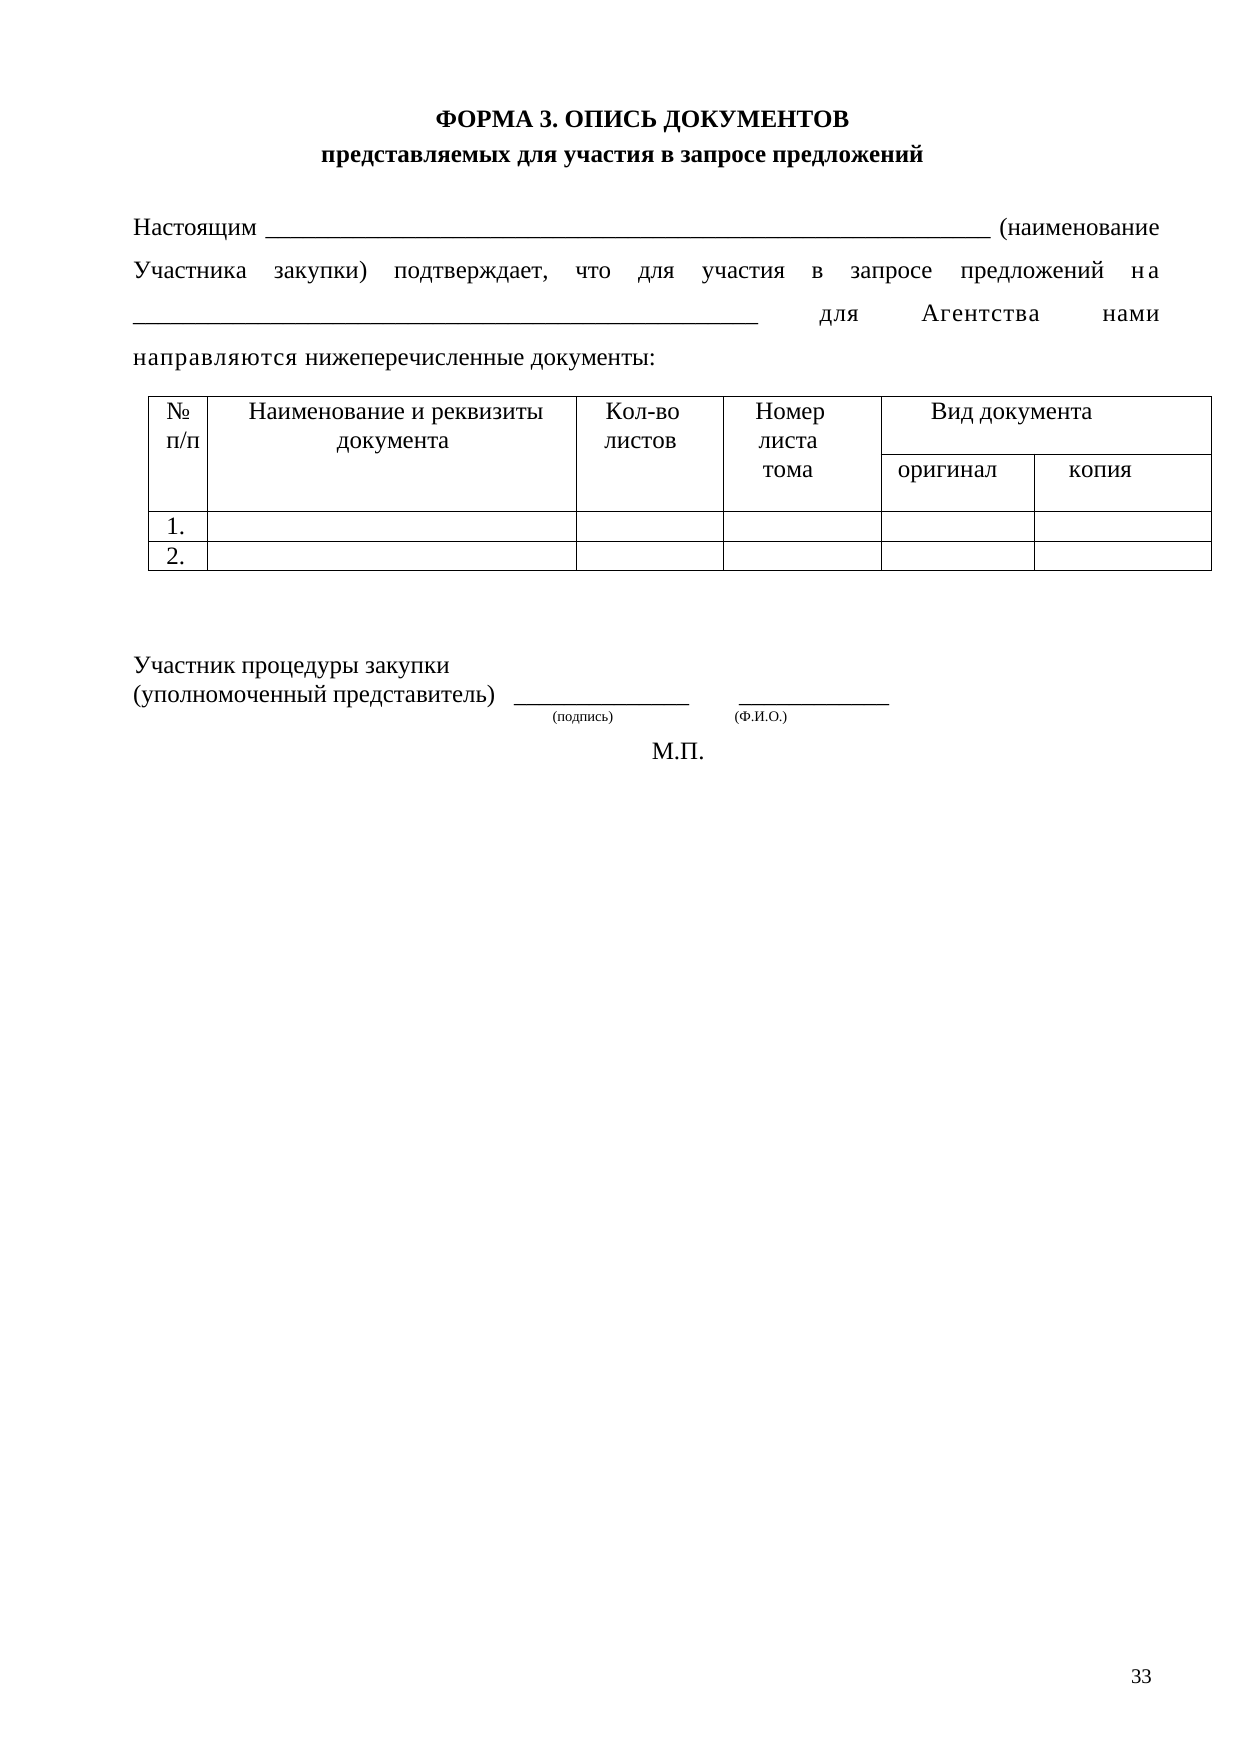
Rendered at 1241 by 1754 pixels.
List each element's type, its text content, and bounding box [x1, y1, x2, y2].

table_cell 2. [149, 542, 207, 570]
table_cell [882, 542, 1034, 570]
subtitle ФОРМА 3. ОПИСЬ ДОКУМЕНТОВ [133, 104, 1152, 132]
text (уполномоченный представитель) ______________ ____________ [133, 679, 1152, 707]
table_cell копия [1035, 455, 1211, 511]
table_cell [724, 512, 881, 541]
table_header Вид документа [882, 397, 1211, 453]
table_cell [208, 542, 576, 570]
table_cell [1035, 542, 1211, 570]
text Участник процедуры закупки [133, 650, 1152, 679]
table_cell [208, 512, 576, 541]
text (подпись) (Ф.И.О.) [133, 707, 1152, 736]
table_header № п/п [149, 397, 207, 511]
table_header Наименование и реквизиты документа [208, 397, 576, 511]
table_cell [577, 542, 723, 570]
table_header Кол-во листов [577, 397, 723, 511]
text представляемых для участия в запросе предложений [133, 139, 991, 167]
table_cell оригинал [882, 455, 1034, 511]
table_cell [1035, 512, 1211, 541]
table_header Номер листа тома [724, 397, 881, 511]
table_cell 1. [149, 512, 207, 541]
text Настоящим __________________________________________________________ (наименование Участника закупки) подтверждает, что для участия в запросе предложений на __________________________________________________ для Агентства нами направляются нижеперечисленные документы: [133, 212, 1159, 370]
table_cell [577, 512, 723, 541]
table_cell [882, 512, 1034, 541]
table_cell [724, 542, 881, 570]
text М.П. [133, 736, 1152, 765]
